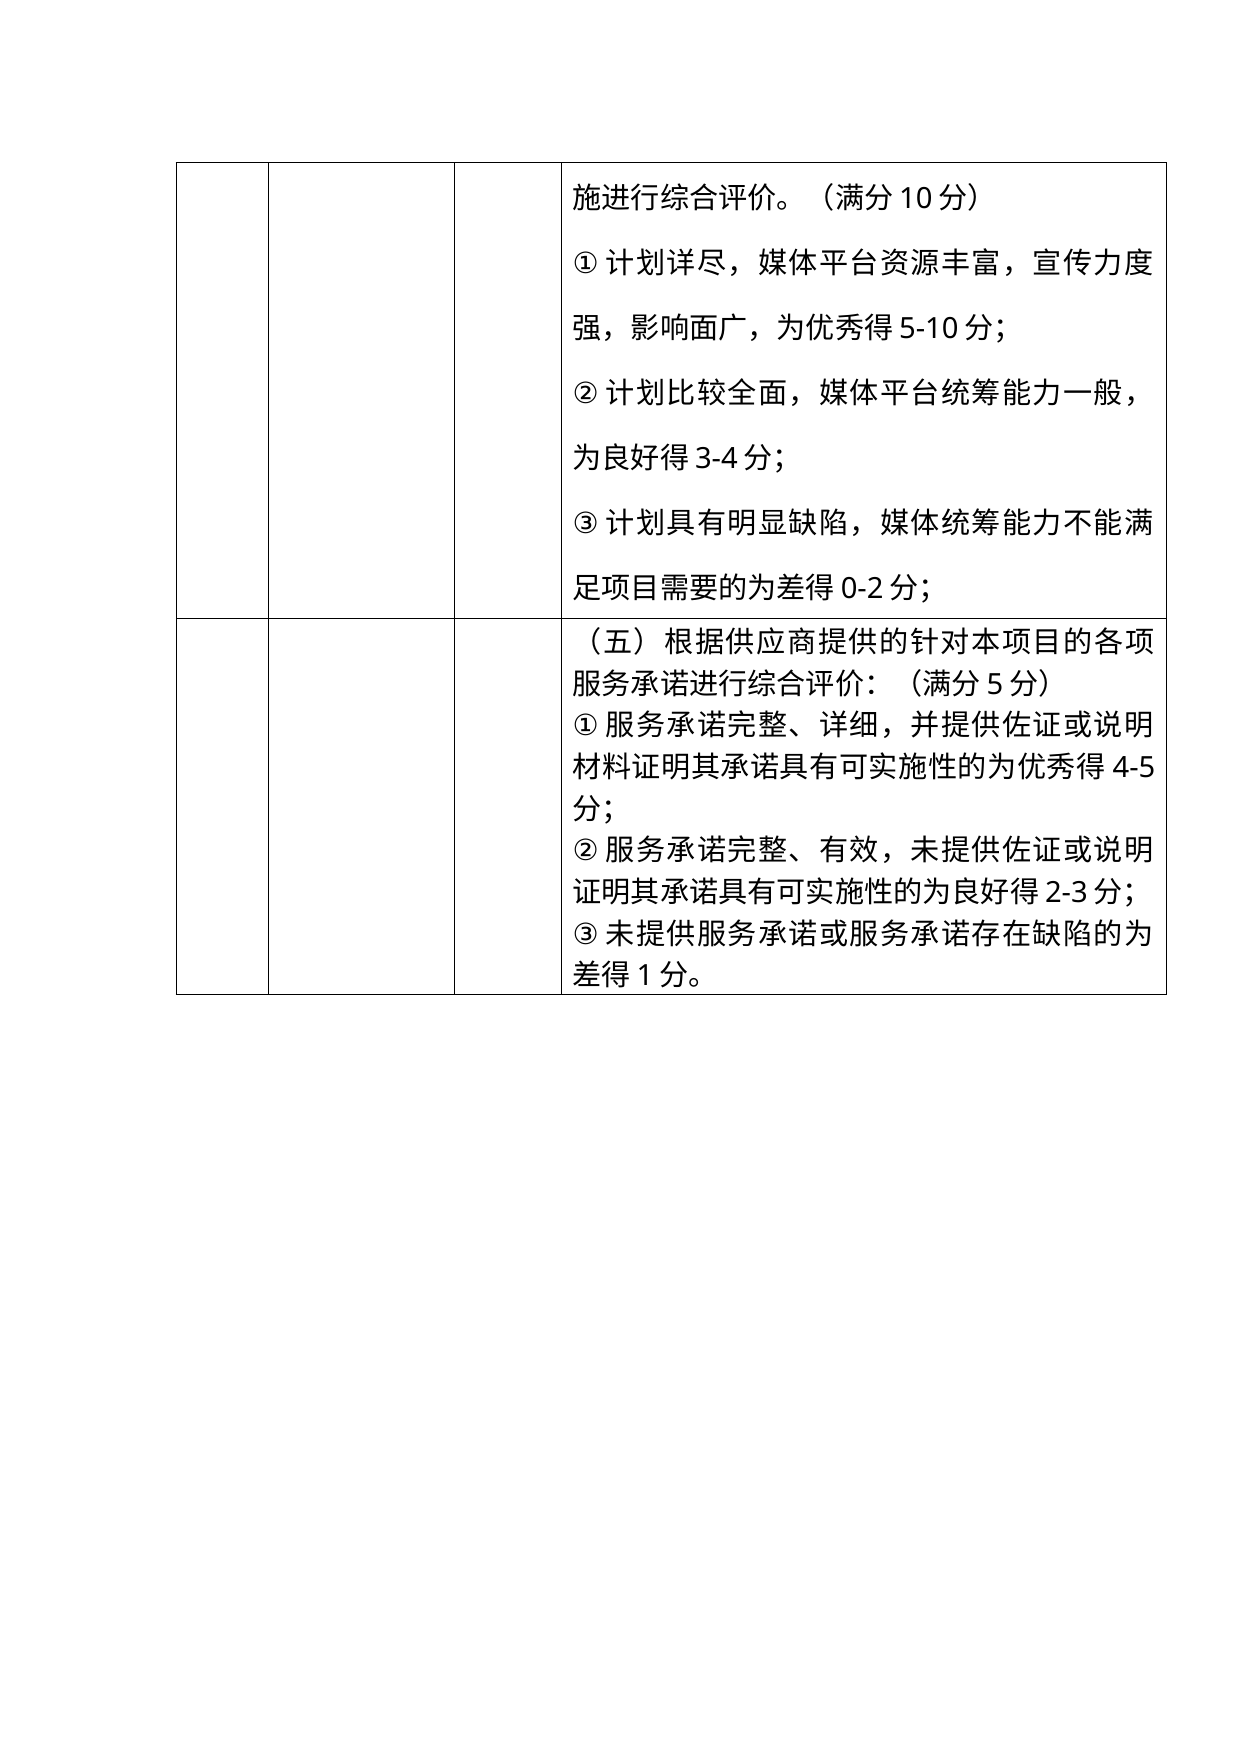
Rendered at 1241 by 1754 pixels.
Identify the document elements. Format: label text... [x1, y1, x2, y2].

table_cell [455, 619, 561, 994]
table_cell [177, 619, 268, 994]
table_cell [269, 619, 454, 994]
table_cell （五）根据供应商提供的针对本项目的各项服务承诺进行综合评价：（满分5分） ①服务承诺完整、详细，并提供佐证或说明材料证明其承诺具有可实施性的为优秀得4-5分； ②服务承诺完整、有效，未提供佐证或说明证明其承诺具有可实施性的为良好得2-3分； ③未提供服务承诺或服务承诺存在缺陷的为差得1分。 [562, 619, 1166, 994]
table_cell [562, 163, 1166, 618]
